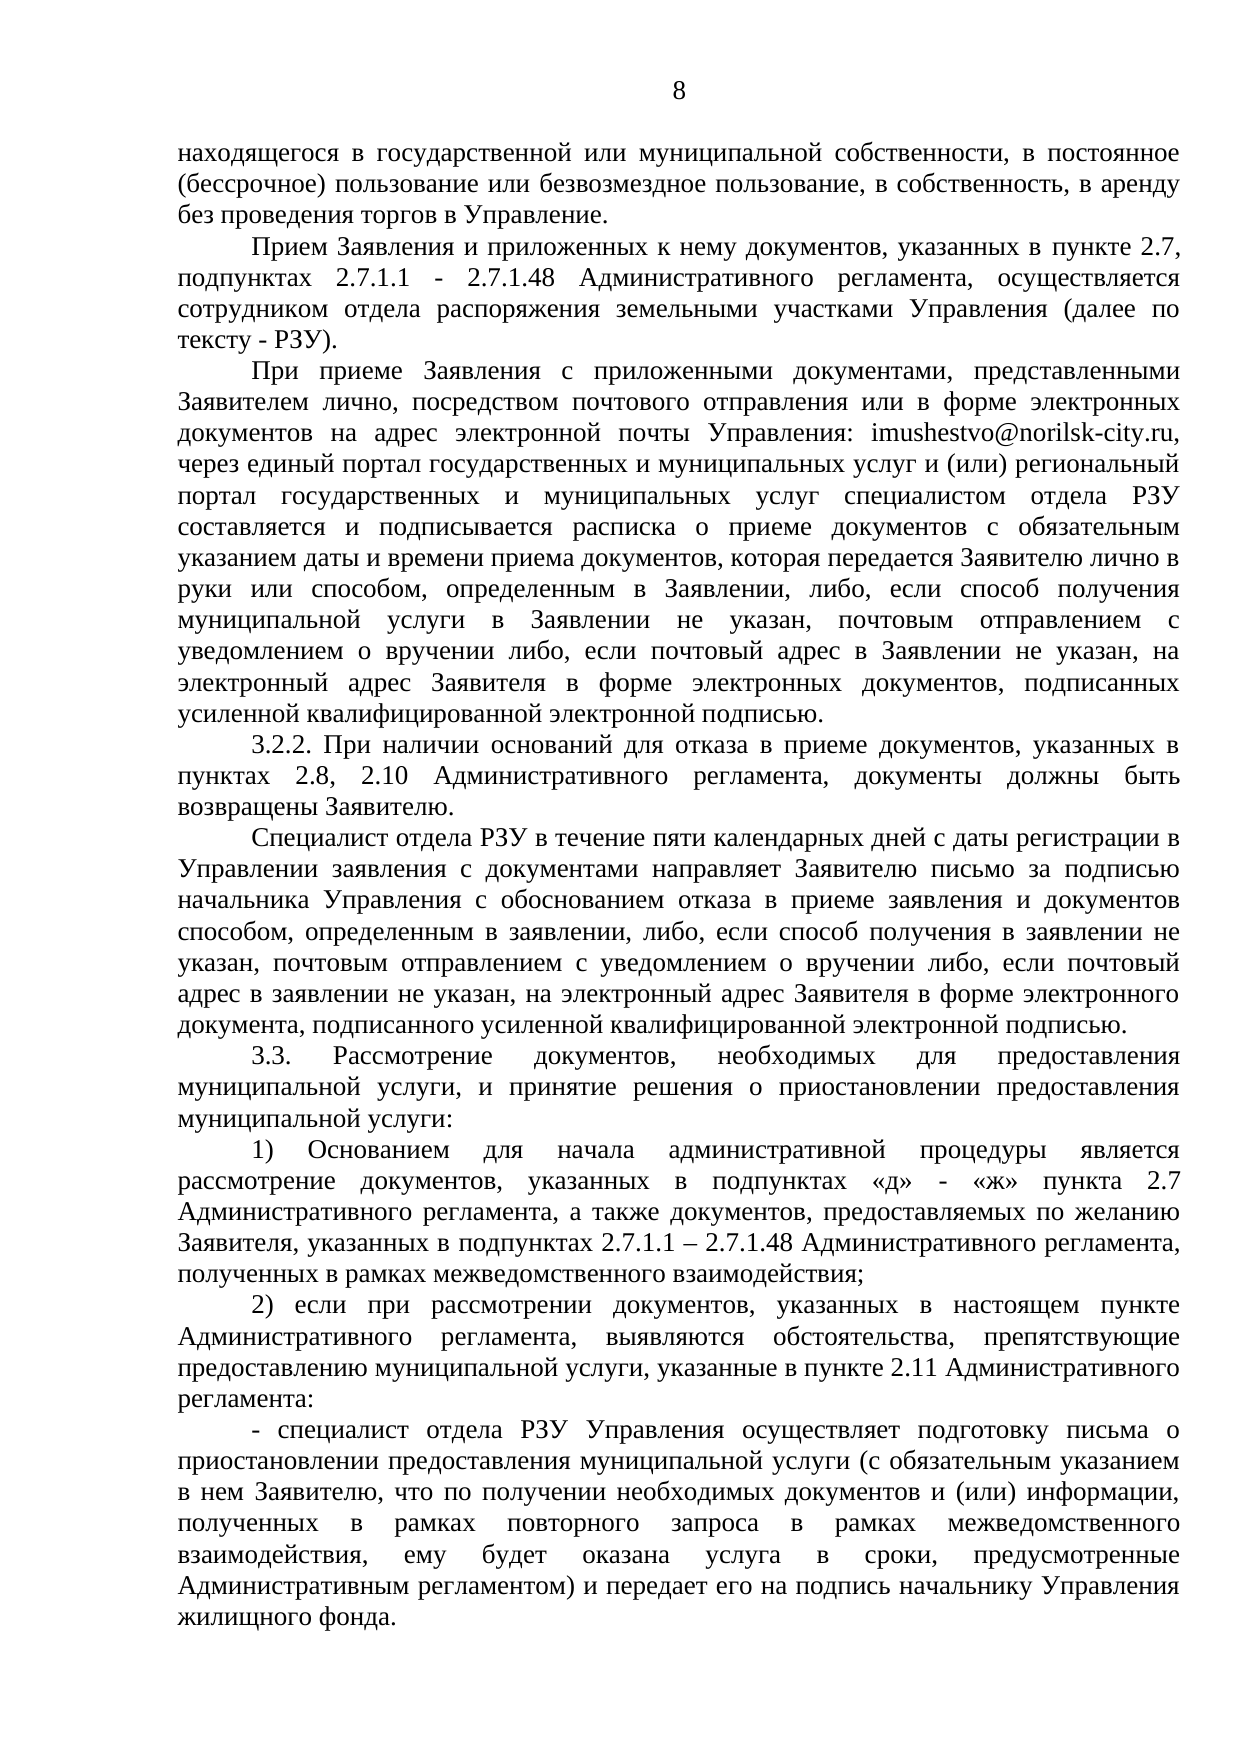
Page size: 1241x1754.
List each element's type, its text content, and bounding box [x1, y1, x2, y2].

text 2) если при рассмотрении документов, указанных в настоящем пункте Административного регламента, выявляются обстоятельства, препятствующие предоставлению муниципальной услуги, указанные в пункте 2.11 Административного регламента: [177, 1288, 1181, 1413]
text 3.2.2. При наличии оснований для отказа в приеме документов, указанных в пунктах 2.8, 2.10 Административного регламента, документы должны быть возвращены Заявителю. [177, 728, 1181, 821]
text Специалист отдела РЗУ в течение пяти календарных дней с даты регистрации в Управлении заявления с документами направляет Заявителю письмо за подписью начальника Управления с обоснованием отказа в приеме заявления и документов способом, определенным в заявлении, либо, если способ получения в заявлении не указан, почтовым отправлением с уведомлением о вручении либо, если почтовый адрес в заявлении не указан, на электронный адрес Заявителя в форме электронного документа, подписанного усиленной квалифицированной электронной подписью. [177, 821, 1181, 1039]
text 3.3. Рассмотрение документов, необходимых для предоставления муниципальной услуги, и принятие решения о приостановлении предоставления муниципальной услуги: [177, 1039, 1181, 1133]
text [177, 136, 1181, 229]
text Прием Заявления и приложенных к нему документов, указанных в пункте 2.7, подпунктах 2.7.1.1 - 2.7.1.48 Административного регламента, осуществляется сотрудником отдела распоряжения земельными участками Управления (далее по тексту - РЗУ). [177, 229, 1181, 354]
text 1) Основанием для начала административной процедуры является рассмотрение документов, указанных в подпунктах «д» - «ж» пункта 2.7 Административного регламента, а также документов, предоставляемых по желанию Заявителя, указанных в подпунктах 2.7.1.1 – 2.7.1.48 Административного регламента, полученных в рамках межведомственного взаимодействия; [177, 1133, 1181, 1288]
text - специалист отдела РЗУ Управления осуществляет подготовку письма о приостановлении предоставления муниципальной услуги (с обязательным указанием в нем Заявителю, что по получении необходимых документов и (или) информации, полученных в рамках повторного запроса в рамках межведомственного взаимодействия, ему будет оказана услуга в сроки, предусмотренные Административным регламентом) и передает его на подпись начальнику Управления жилищного фонда. [177, 1413, 1181, 1631]
text При приеме Заявления с приложенными документами, представленными Заявителем лично, посредством почтового отправления или в форме электронных документов на адрес электронной почты Управления: imushestvo@norilsk-city.ru, через единый портал государственных и муниципальных услуг и (или) региональный портал государственных и муниципальных услуг специалистом отдела РЗУ составляется и подписывается расписка о приеме документов с обязательным указанием даты и времени приема документов, которая передается Заявителю лично в руки или способом, определенным в Заявлении, либо, если способ получения муниципальной услуги в Заявлении не указан, почтовым отправлением с уведомлением о вручении либо, если почтовый адрес в Заявлении не указан, на электронный адрес Заявителя в форме электронных документов, подписанных усиленной квалифицированной электронной подписью. [177, 354, 1181, 728]
